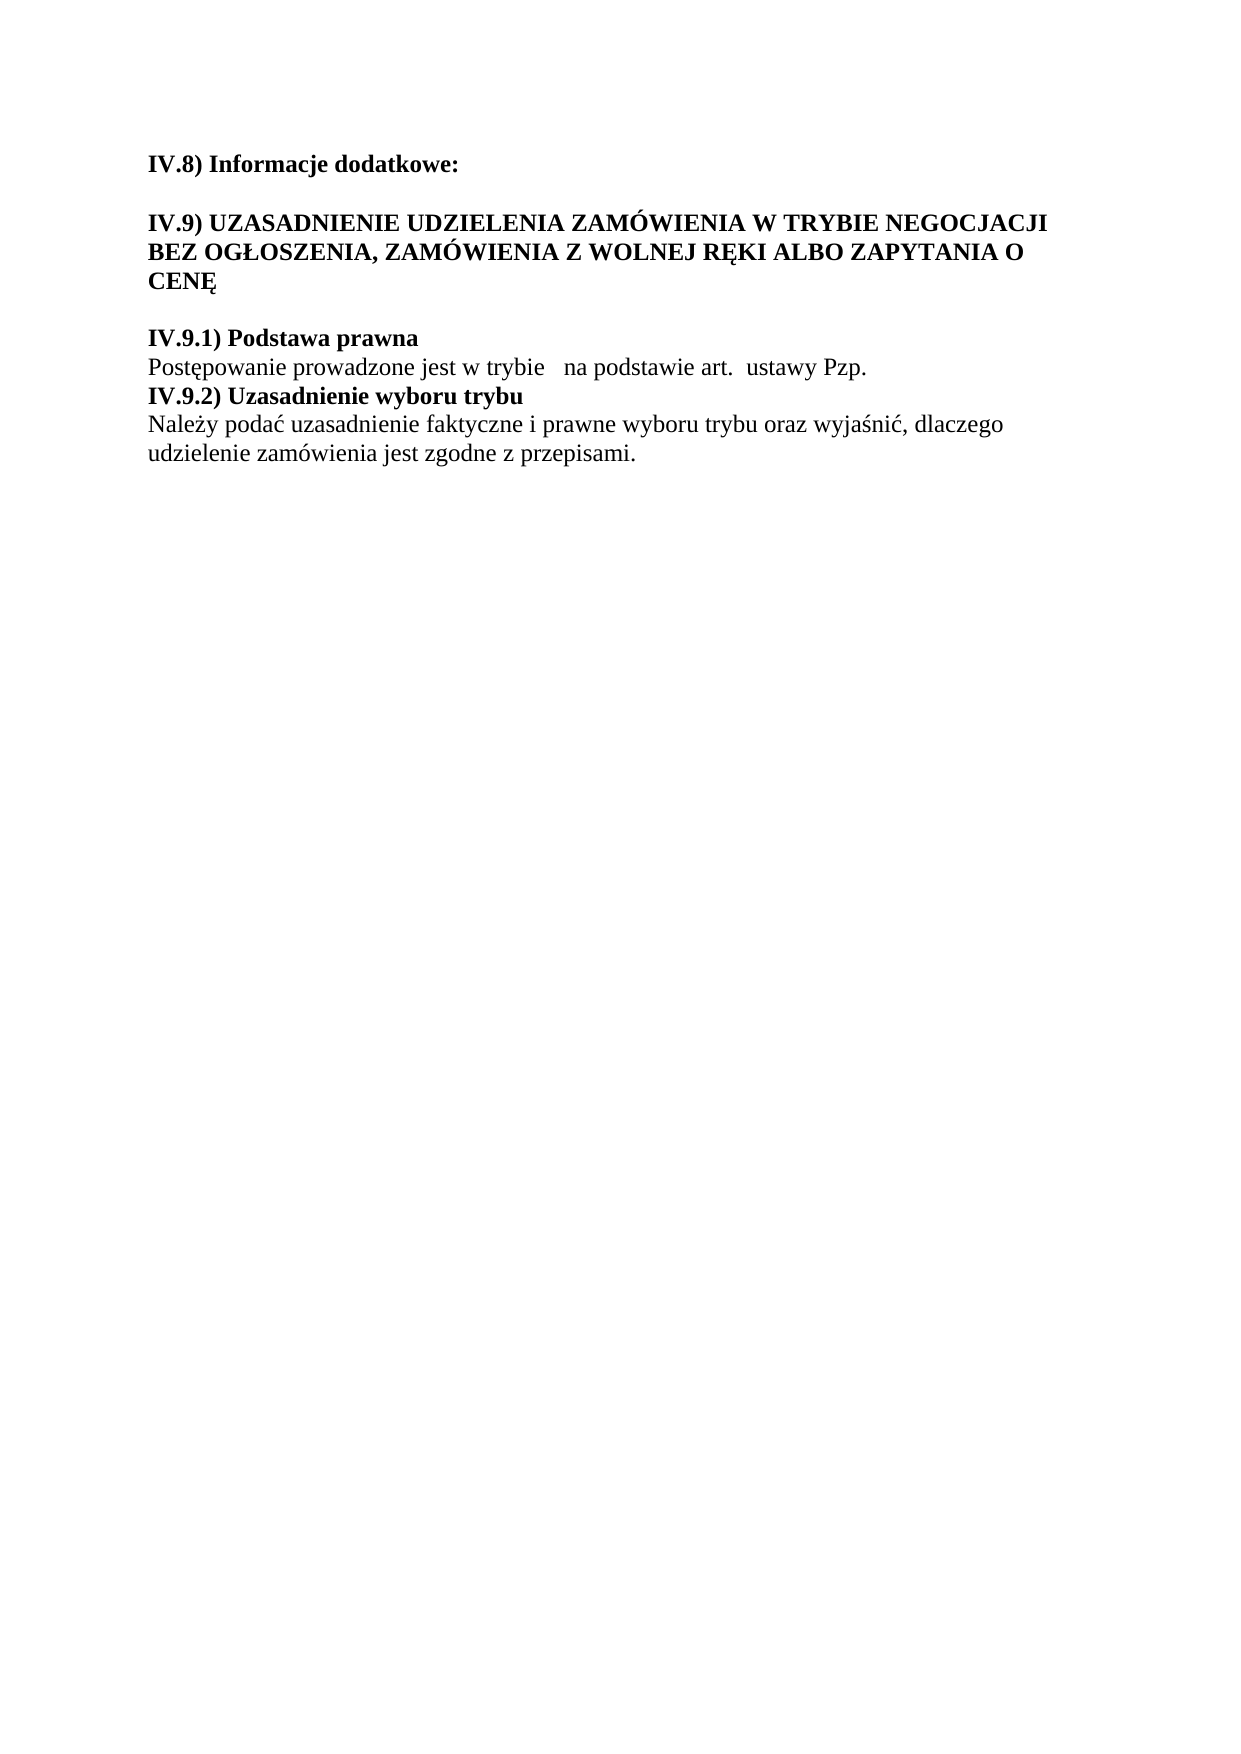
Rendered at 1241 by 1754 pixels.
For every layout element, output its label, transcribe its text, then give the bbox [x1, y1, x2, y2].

text IV.9.2) Uzasadnienie wyboru trybu [148, 381, 1093, 409]
text IV.9) UZASADNIENIE UDZIELENIA ZAMÓWIENIA W TRYBIE NEGOCJACJI BEZ OGŁOSZENIA, ZAMÓWIENIA Z WOLNEJ RĘKI ALBO ZAPYTANIA O CENĘ [148, 208, 1093, 294]
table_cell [146, 148, 1091, 179]
text Należy podać uzasadnienie faktyczne i prawne wyboru trybu oraz wyjaśnić, dlaczego udzielenie zamówienia jest zgodne z przepisami. [148, 409, 1093, 467]
text Postępowanie prowadzone jest w trybie na podstawie art. ustawy Pzp. [148, 352, 1093, 381]
text IV.9.1) Podstawa prawna [148, 323, 1093, 352]
